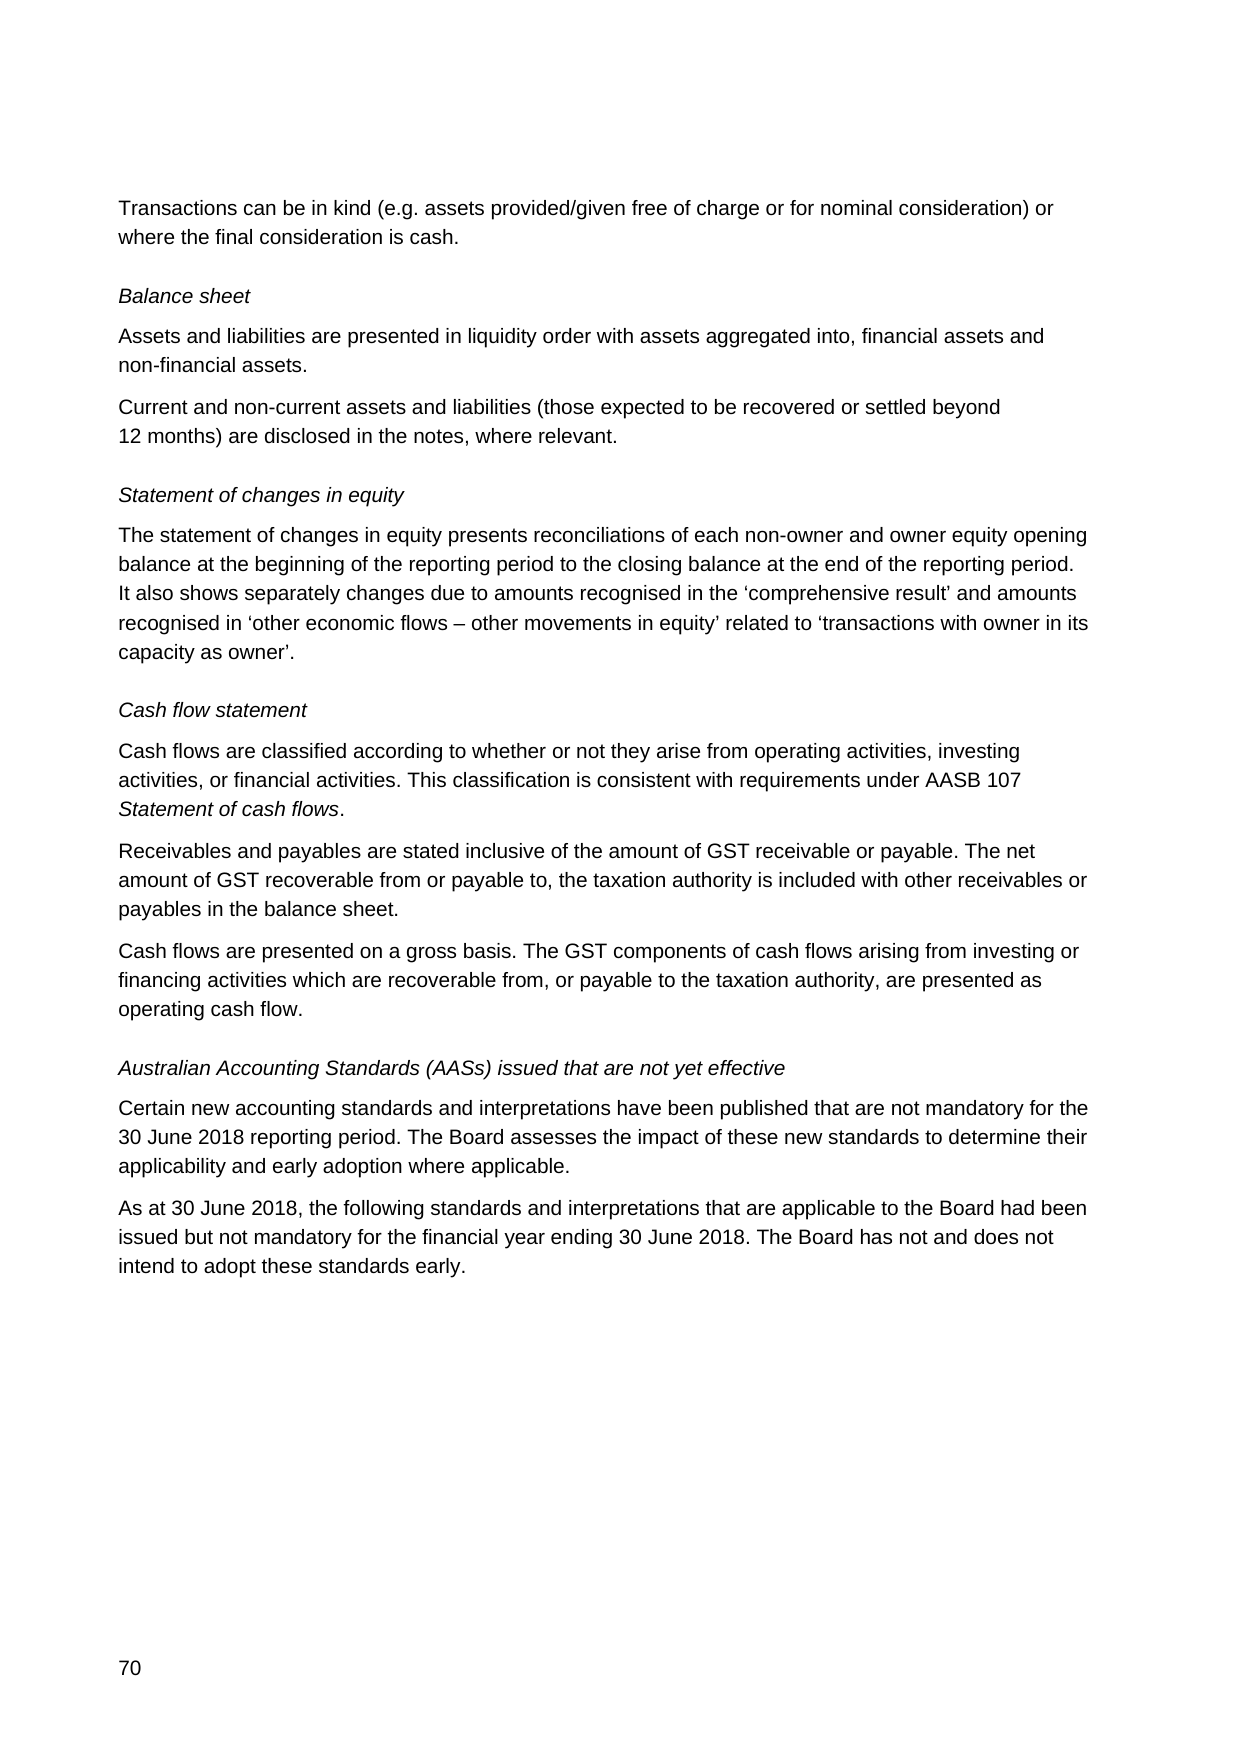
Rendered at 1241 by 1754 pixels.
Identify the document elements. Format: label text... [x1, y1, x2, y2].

text Transactions can be in kind (e.g. assets provided/given free of charge or for nominal consideration) or where the final consideration is cash. [118, 192, 1108, 250]
subtitle Cash flow statement [118, 698, 1123, 722]
text The statement of changes in equity presents reconciliations of each non-owner and owner equity opening balance at the beginning of the reporting period to the closing balance at the end of the reporting period. It also shows separately changes due to amounts recognised in the ‘comprehensive result’ and amounts recognised in ‘other economic flows – other movements in equity’ related to ‘transactions with owner in its capacity as owner’. [118, 519, 1108, 665]
text As at 30 June 2018, the following standards and interpretations that are applicable to the Board had been issued but not mandatory for the financial year ending 30 June 2018. The Board has not and does not intend to adopt these standards early. [118, 1192, 1108, 1279]
text Receivables and payables are stated inclusive of the amount of GST receivable or payable. The net amount of GST recoverable from or payable to, the taxation authority is included with other receivables or payables in the balance sheet. [118, 835, 1108, 922]
text Cash flows are presented on a gross basis. The GST components of cash flows arising from investing or financing activities which are recoverable from, or payable to the taxation authority, are presented as operating cash flow. [118, 935, 1108, 1022]
text Certain new accounting standards and interpretations have been published that are not mandatory for the 30 June 2018 reporting period. The Board assesses the impact of these new standards to determine their applicability and early adoption where applicable. [118, 1092, 1108, 1179]
text Assets and liabilities are presented in liquidity order with assets aggregated into, financial assets and non-financial assets. [118, 320, 1108, 378]
text Cash flows are classified according to whether or not they arise from operating activities, investing activities, or financial activities. This classification is consistent with requirements under AASB 107 Statement of cash flows. [118, 735, 1108, 822]
subtitle Balance sheet [118, 284, 1123, 308]
subtitle Australian Accounting Standards (AASs) issued that are not yet effective [118, 1056, 1123, 1079]
text Current and non-current assets and liabilities (those expected to be recovered or settled beyond 12 months) are disclosed in the notes, where relevant. [118, 391, 1108, 449]
subtitle Statement of changes in equity [118, 483, 1123, 507]
